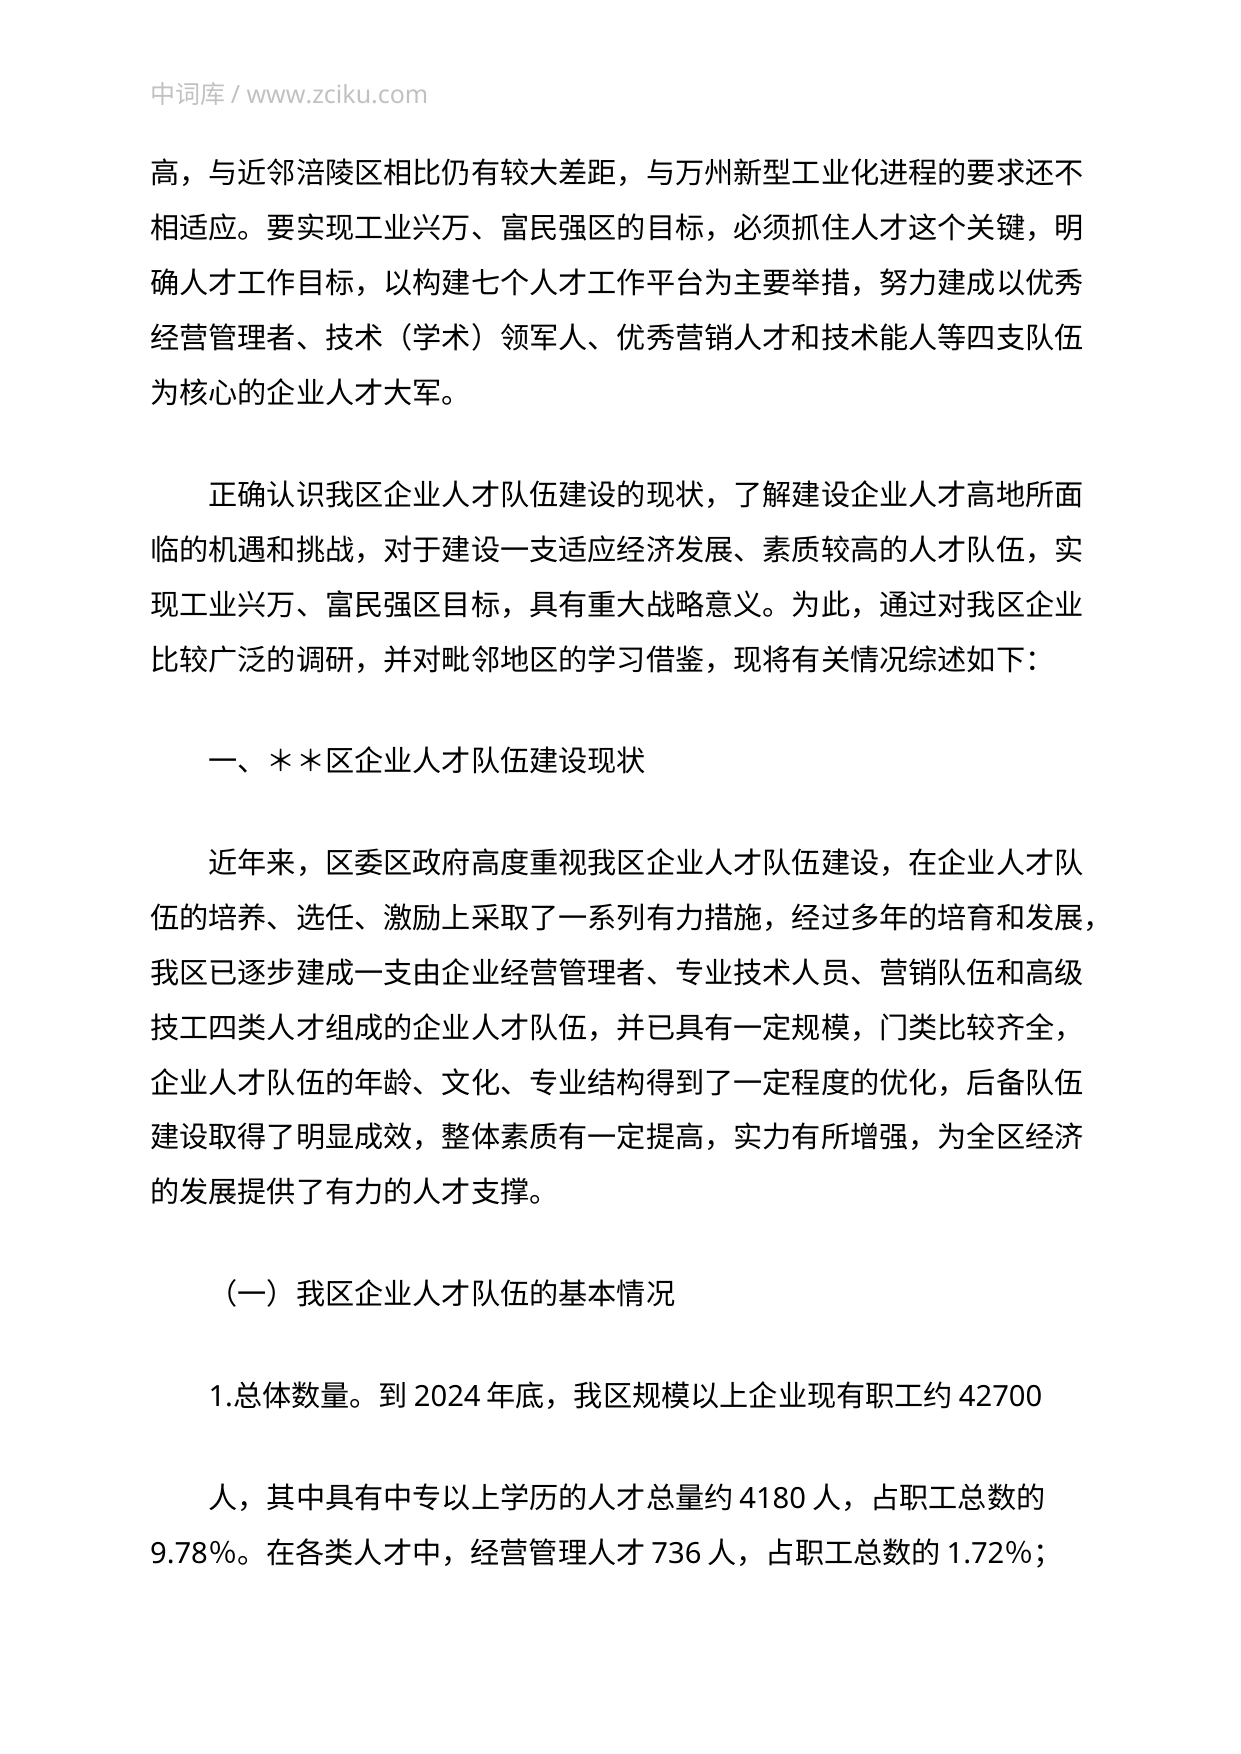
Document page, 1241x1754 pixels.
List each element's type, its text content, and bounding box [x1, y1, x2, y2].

text 1.总体数量。到2024年底，我区规模以上企业现有职工约42700 [150, 1372, 1090, 1415]
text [150, 150, 1090, 412]
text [150, 1474, 1090, 1572]
text 近年来，区委区政府高度重视我区企业人才队伍建设，在企业人才队伍的培养、选任、激励上采取了一系列有力措施，经过多年的培育和发展，我区已逐步建成一支由企业经营管理者、专业技术人员、营销队伍和高级技工四类人才组成的企业人才队伍，并已具有一定规模，门类比较齐全，企业人才队伍的年龄、文化、专业结构得到了一定程度的优化，后备队伍建设取得了明显成效，整体素质有一定提高，实力有所增强，为全区经济的发展提供了有力的人才支撑。 [150, 839, 1090, 1211]
text 一、＊＊区企业人才队伍建设现状 [150, 738, 1090, 780]
text （一）我区企业人才队伍的基本情况 [150, 1271, 1090, 1313]
text 正确认识我区企业人才队伍建设的现状，了解建设企业人才高地所面临的机遇和挑战，对于建设一支适应经济发展、素质较高的人才队伍，实现工业兴万、富民强区目标，具有重大战略意义。为此，通过对我区企业比较广泛的调研，并对毗邻地区的学习借鉴，现将有关情况综述如下： [150, 471, 1090, 678]
